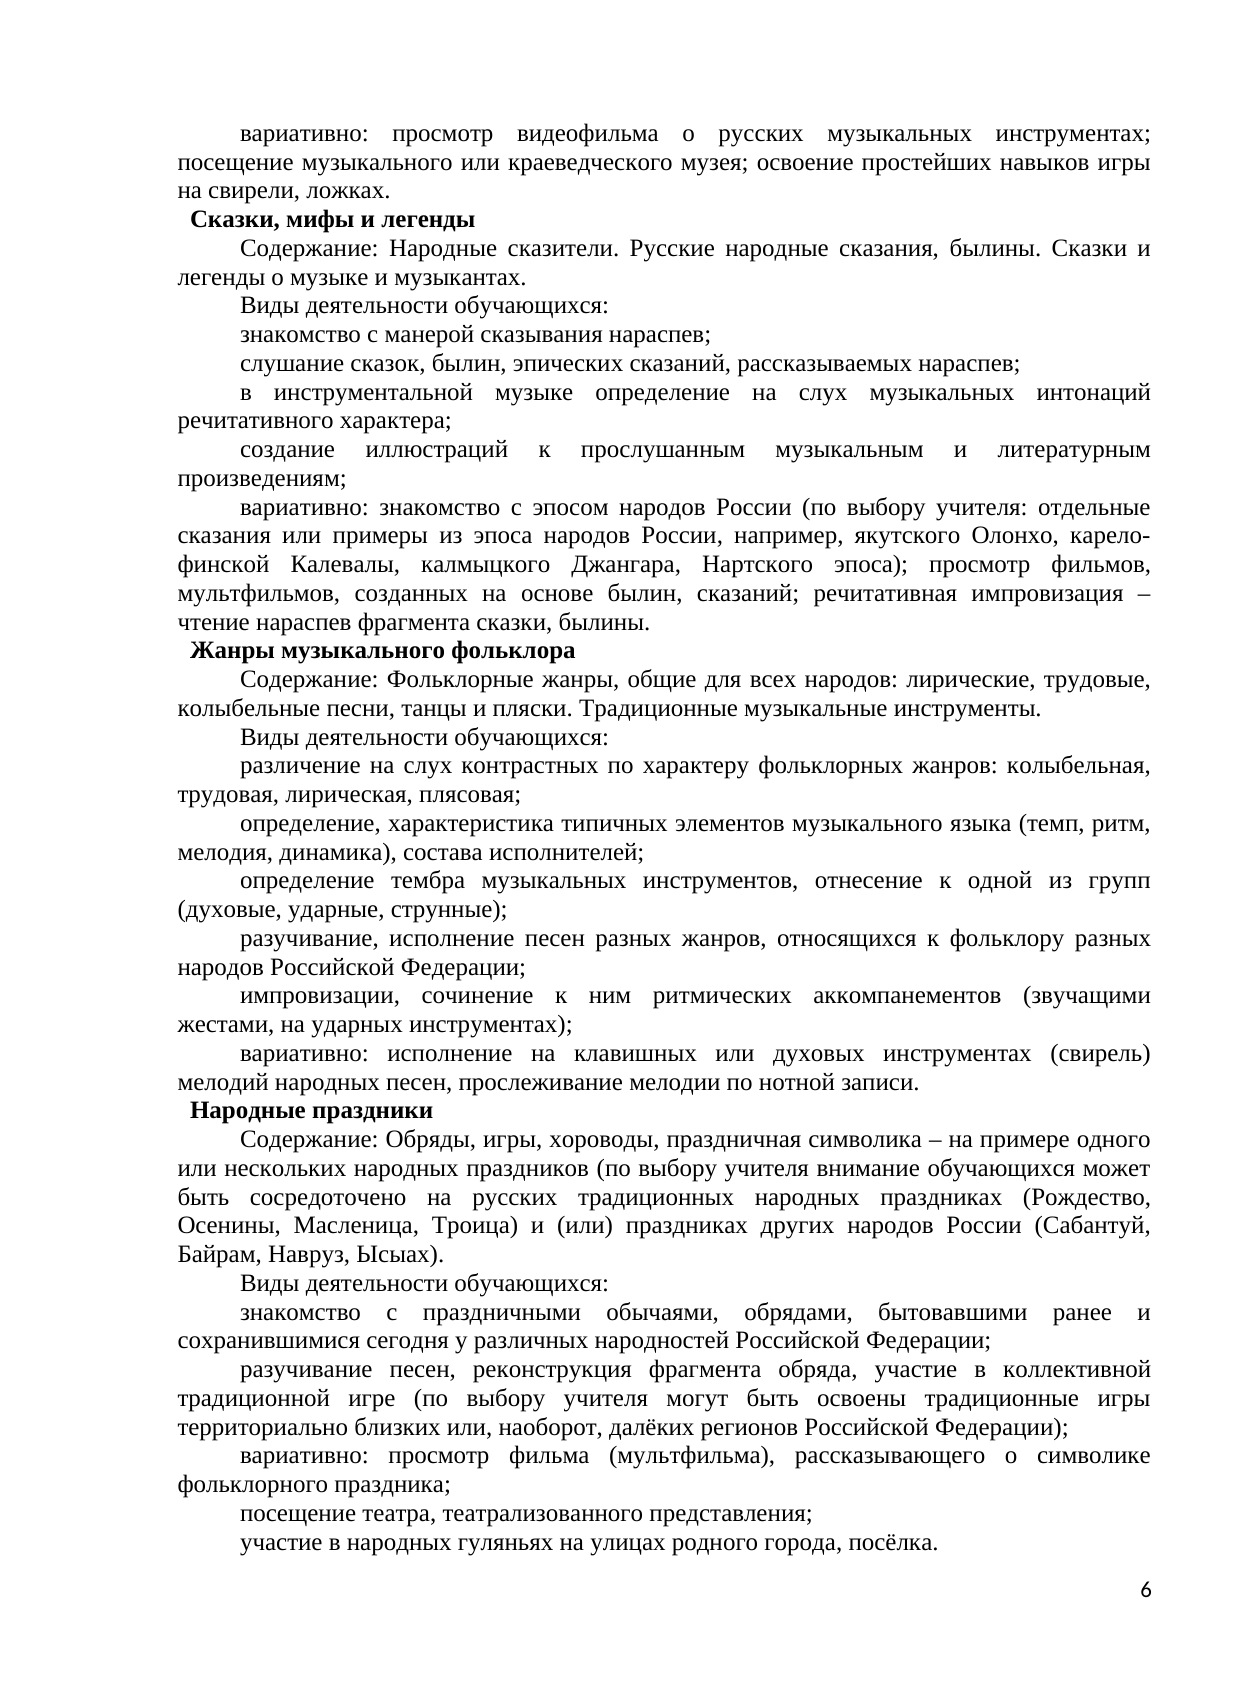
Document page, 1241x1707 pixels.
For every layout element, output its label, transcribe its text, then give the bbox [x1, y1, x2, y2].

text определение тембра музыкальных инструментов, отнесение к одной из групп (духовые, ударные, струнные); [177, 866, 1152, 923]
text разучивание песен, реконструкция фрагмента обряда, участие в коллективной традиционной игре (по выбору учителя могут быть освоены традиционные игры территориально близких или, наоборот, далёких регионов Российской Федерации); [177, 1354, 1152, 1441]
text Содержание: Народные сказители. Русские народные сказания, былины. Сказки и легенды о музыке и музыкантах. [177, 233, 1152, 291]
text слушание сказок, былин, эпических сказаний, рассказываемых нараспев; [177, 348, 1152, 377]
text Содержание: Фольклорные жанры, общие для всех народов: лирические, трудовые, колыбельные песни, танцы и пляски. Традиционные музыкальные инструменты. [177, 664, 1152, 722]
text вариативно: просмотр видеофильма о русских музыкальных инструментах; посещение музыкального или краеведческого музея; освоение простейших навыков игры на свирели, ложках. [177, 118, 1152, 204]
text Виды деятельности обучающихся: [177, 291, 1152, 319]
text Виды деятельности обучающихся: [177, 1268, 1152, 1297]
text в инструментальной музыке определение на слух музыкальных интонаций речитативного характера; [177, 377, 1152, 434]
text вариативно: просмотр фильма (мультфильма), рассказывающего о символике фольклорного праздника; [177, 1441, 1152, 1498]
text знакомство с праздничными обычаями, обрядами, бытовавшими ранее и сохранившимися сегодня у различных народностей Российской Федерации; [177, 1297, 1152, 1354]
text разучивание, исполнение песен разных жанров, относящихся к фольклору разных народов Российской Федерации; [177, 923, 1152, 981]
text вариативно: знакомство с эпосом народов России (по выбору учителя: отдельные сказания или примеры из эпоса народов России, например, якутского Олонхо, карело-финской Калевалы, калмыцкого Джангара, Нартского эпоса); просмотр фильмов, мультфильмов, созданных на основе былин, сказаний; речитативная импровизация – чтение нараспев фрагмента сказки, былины. [177, 492, 1152, 636]
text Содержание: Обряды, игры, хороводы, праздничная символика – на примере одного или нескольких народных праздников (по выбору учителя внимание обучающихся может быть сосредоточено на русских традиционных народных праздниках (Рождество, Осенины, Масленица, Троица) и (или) праздниках других народов России (Сабантуй, Байрам, Навруз, Ысыах). [177, 1124, 1152, 1268]
text посещение театра, театрализованного представления; [177, 1498, 1152, 1527]
text импровизации, сочинение к ним ритмических аккомпанементов (звучащими жестами, на ударных инструментах); [177, 981, 1152, 1038]
text Народные праздники [190, 1096, 1152, 1124]
text Сказки, мифы и легенды [190, 204, 1152, 233]
text определение, характеристика типичных элементов музыкального языка (темп, ритм, мелодия, динамика), состава исполнителей; [177, 808, 1152, 866]
text Жанры музыкального фольклора [190, 636, 1152, 664]
text различение на слух контрастных по характеру фольклорных жанров: колыбельная, трудовая, лирическая, плясовая; [177, 751, 1152, 808]
text создание иллюстраций к прослушанным музыкальным и литературным произведениям; [177, 434, 1152, 492]
text вариативно: исполнение на клавишных или духовых инструментах (свирель) мелодий народных песен, прослеживание мелодии по нотной записи. [177, 1038, 1152, 1096]
text Виды деятельности обучающихся: [177, 722, 1152, 751]
text знакомство с манерой сказывания нараспев; [177, 319, 1152, 348]
text участие в народных гуляньях на улицах родного города, посёлка. [177, 1527, 1152, 1556]
